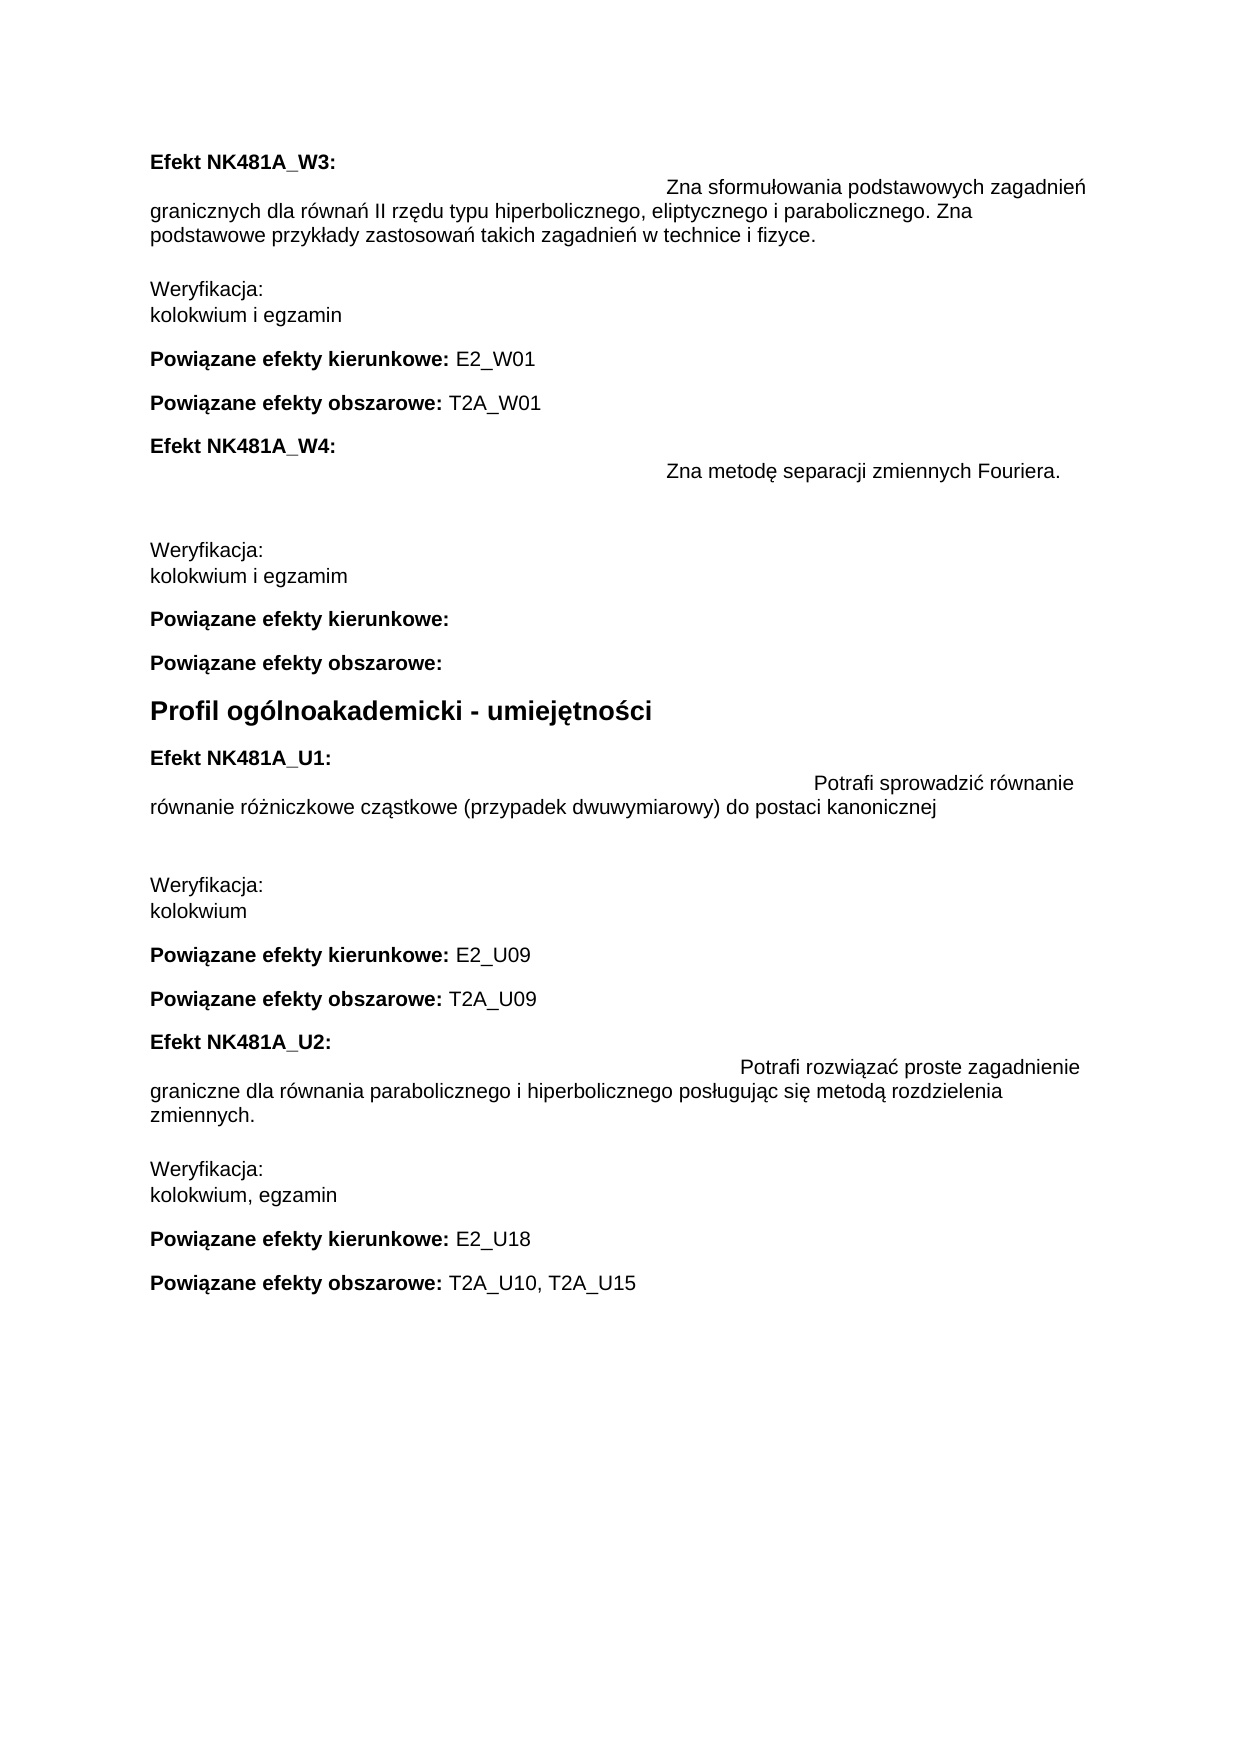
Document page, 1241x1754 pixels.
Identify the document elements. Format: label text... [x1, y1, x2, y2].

text kolokwium [150, 899, 1090, 923]
text Efekt NK481A_W4: [150, 434, 1090, 458]
text Powiązane efekty kierunkowe: E2_U18 [150, 1227, 1090, 1251]
text Potrafi rozwiązać proste zagadnienie graniczne dla równania parabolicznego i hiperbolicznego posługując się metodą rozdzielenia zmiennych. [150, 1055, 1090, 1151]
text Powiązane efekty obszarowe: T2A_W01 [150, 391, 1090, 414]
text Powiązane efekty obszarowe: T2A_U09 [150, 986, 1090, 1010]
text Powiązane efekty obszarowe: T2A_U10, T2A_U15 [150, 1271, 1090, 1295]
text Zna metodę separacji zmiennych Fouriera. [150, 459, 1090, 531]
text Powiązane efekty obszarowe: [150, 651, 1090, 675]
text kolokwium, egzamin [150, 1183, 1090, 1207]
text Powiązane efekty kierunkowe: [150, 607, 1090, 631]
text Potrafi sprowadzić równanie równanie różniczkowe cząstkowe (przypadek dwuwymiarowy) do postaci kanonicznej [150, 771, 1090, 867]
text Efekt NK481A_U2: [150, 1030, 1090, 1054]
text Powiązane efekty kierunkowe: E2_U09 [150, 943, 1090, 967]
subtitle Profil ogólnoakademicki - umiejętności [150, 695, 1090, 726]
text kolokwium i egzamin [150, 303, 1090, 327]
text Efekt NK481A_W3: [150, 150, 1090, 174]
text Efekt NK481A_U1: [150, 746, 1090, 770]
text Weryfikacja: [150, 277, 1090, 301]
text Weryfikacja: [150, 537, 1090, 561]
text Weryfikacja: [150, 1157, 1090, 1181]
text Powiązane efekty kierunkowe: E2_W01 [150, 347, 1090, 371]
text kolokwium i egzamim [150, 563, 1090, 587]
text Weryfikacja: [150, 873, 1090, 897]
text Zna sformułowania podstawowych zagadnień granicznych dla równań II rzędu typu hiperbolicznego, eliptycznego i parabolicznego. Zna podstawowe przykłady zastosowań takich zagadnień w technice i fizyce. [150, 175, 1090, 271]
